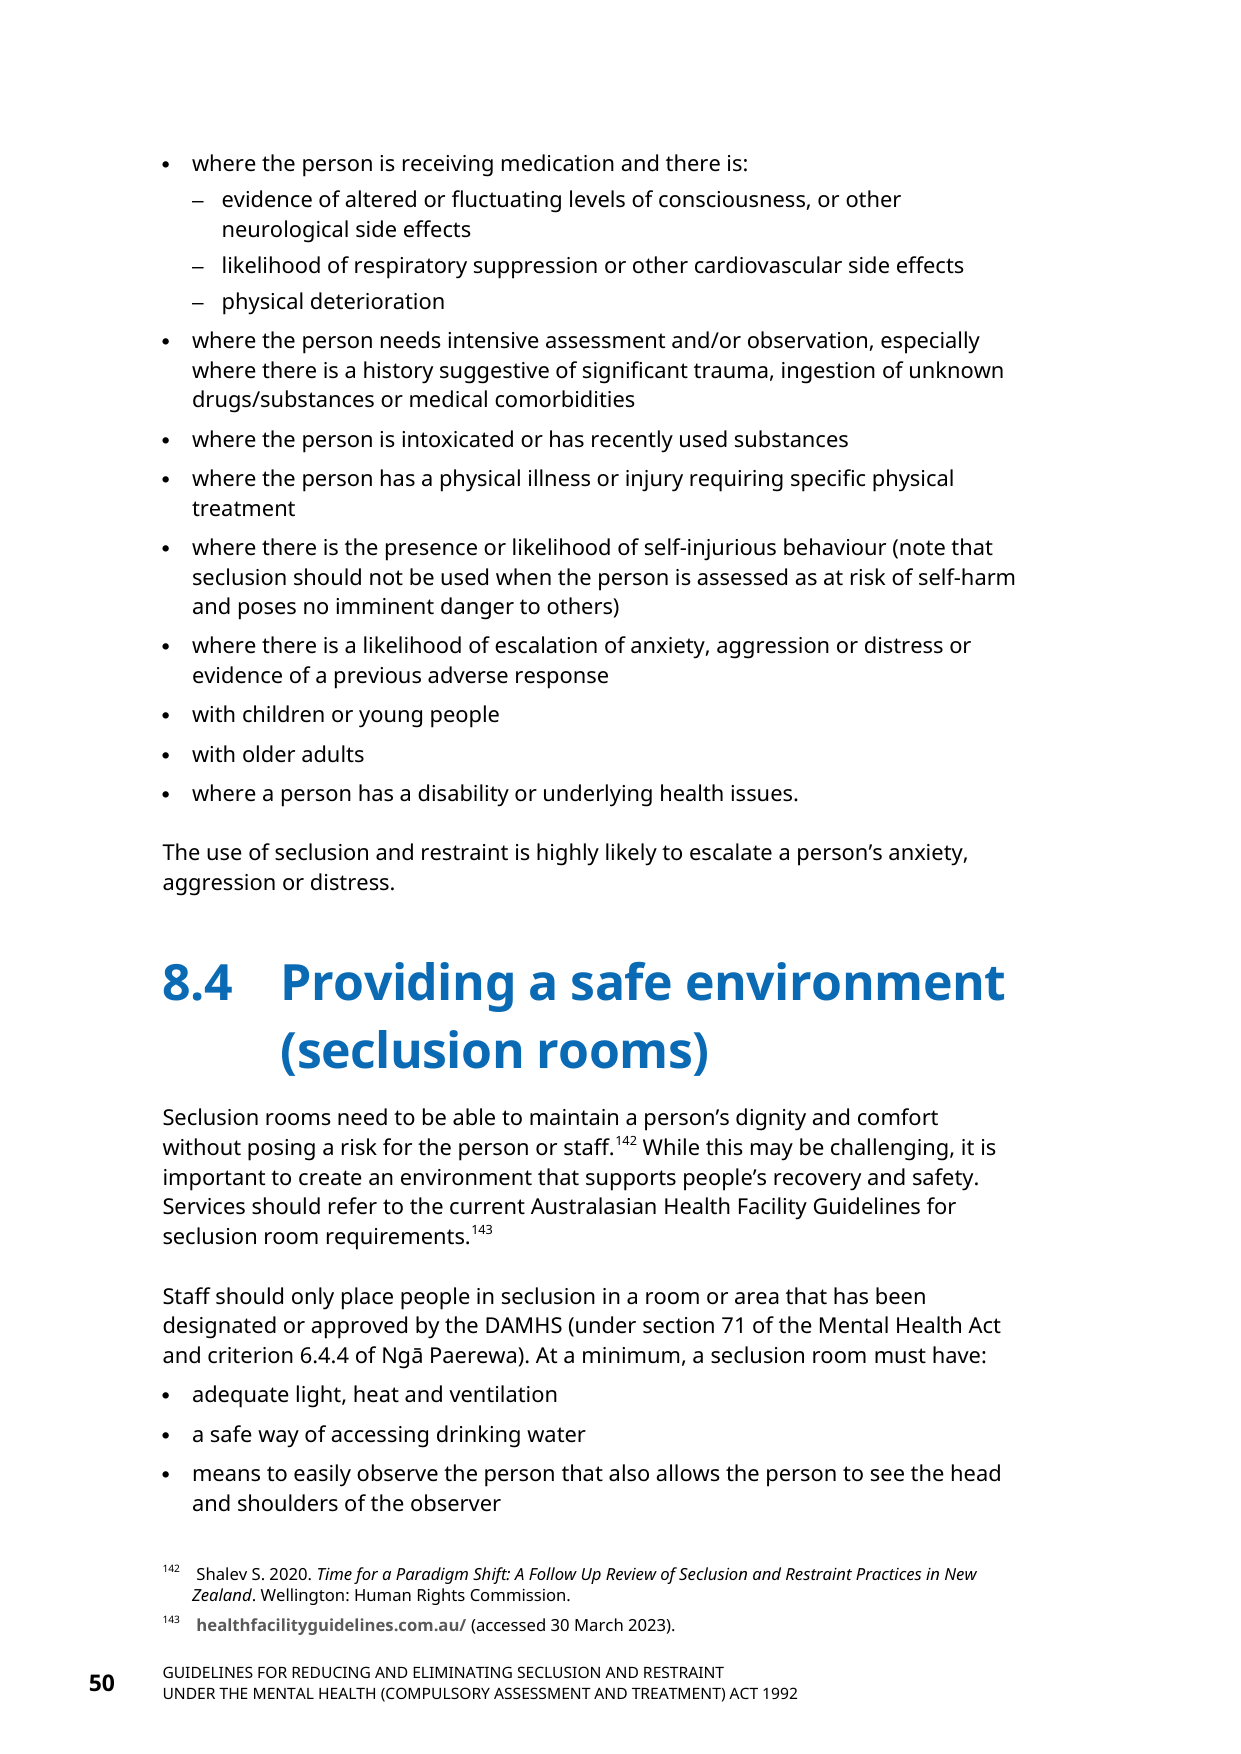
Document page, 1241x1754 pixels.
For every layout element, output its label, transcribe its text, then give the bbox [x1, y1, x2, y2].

text where the person is receiving medication and there is: [162, 148, 1019, 177]
text where the person is intoxicated or has recently used substances [162, 423, 1019, 453]
text means to easily observe the person that also allows the person to see the head and shoulders of the observer [162, 1458, 1019, 1517]
text a safe way of accessing drinking water [162, 1418, 1019, 1448]
text adequate light, heat and ventilation [162, 1379, 1019, 1409]
text evidence of altered or fluctuating levels of consciousness, or other neurological side effects [192, 184, 1019, 243]
text likelihood of respiratory suppression or other cardiovascular side effects [192, 249, 1019, 279]
text where a person has a disability or underlying health issues. [162, 778, 1019, 807]
text physical deterioration [192, 286, 1019, 315]
text with children or young people [162, 699, 1019, 729]
text with older adults [162, 738, 1019, 768]
text where there is the presence or likelihood of self-injurious behaviour (note that seclusion should not be used when the person is assessed as at risk of self-harm and poses no imminent danger to others) [162, 532, 1019, 621]
subtitle Providing a safe environment (seclusion rooms) [162, 947, 1019, 1083]
text The use of seclusion and restraint is highly likely to escalate a person’s anxiety, aggression or distress. [162, 837, 1019, 897]
text where the person has a physical illness or injury requiring specific physical treatment [162, 463, 1019, 522]
text where there is a likelihood of escalation of anxiety, aggression or distress or evidence of a previous adverse response [162, 630, 1019, 690]
text Staff should only place people in seclusion in a room or area that has been designated or approved by the DAMHS (under section 71 of the Mental Health Act and criterion 6.4.4 of Ngā Paerewa). At a minimum, a seclusion room must have: [162, 1281, 1019, 1370]
text Seclusion rooms need to be able to maintain a person’s dignity and comfort without posing a risk for the person or staff. While this may be challenging, it is important to create an environment that supports people’s recovery and safety. Services should refer to the current Australasian Health Facility Guidelines for seclusion room requirements. [162, 1102, 1019, 1251]
text where the person needs intensive assessment and/or observation, especially where there is a history suggestive of significant trauma, ingestion of unknown drugs/substances or medical comorbidities [162, 325, 1019, 414]
